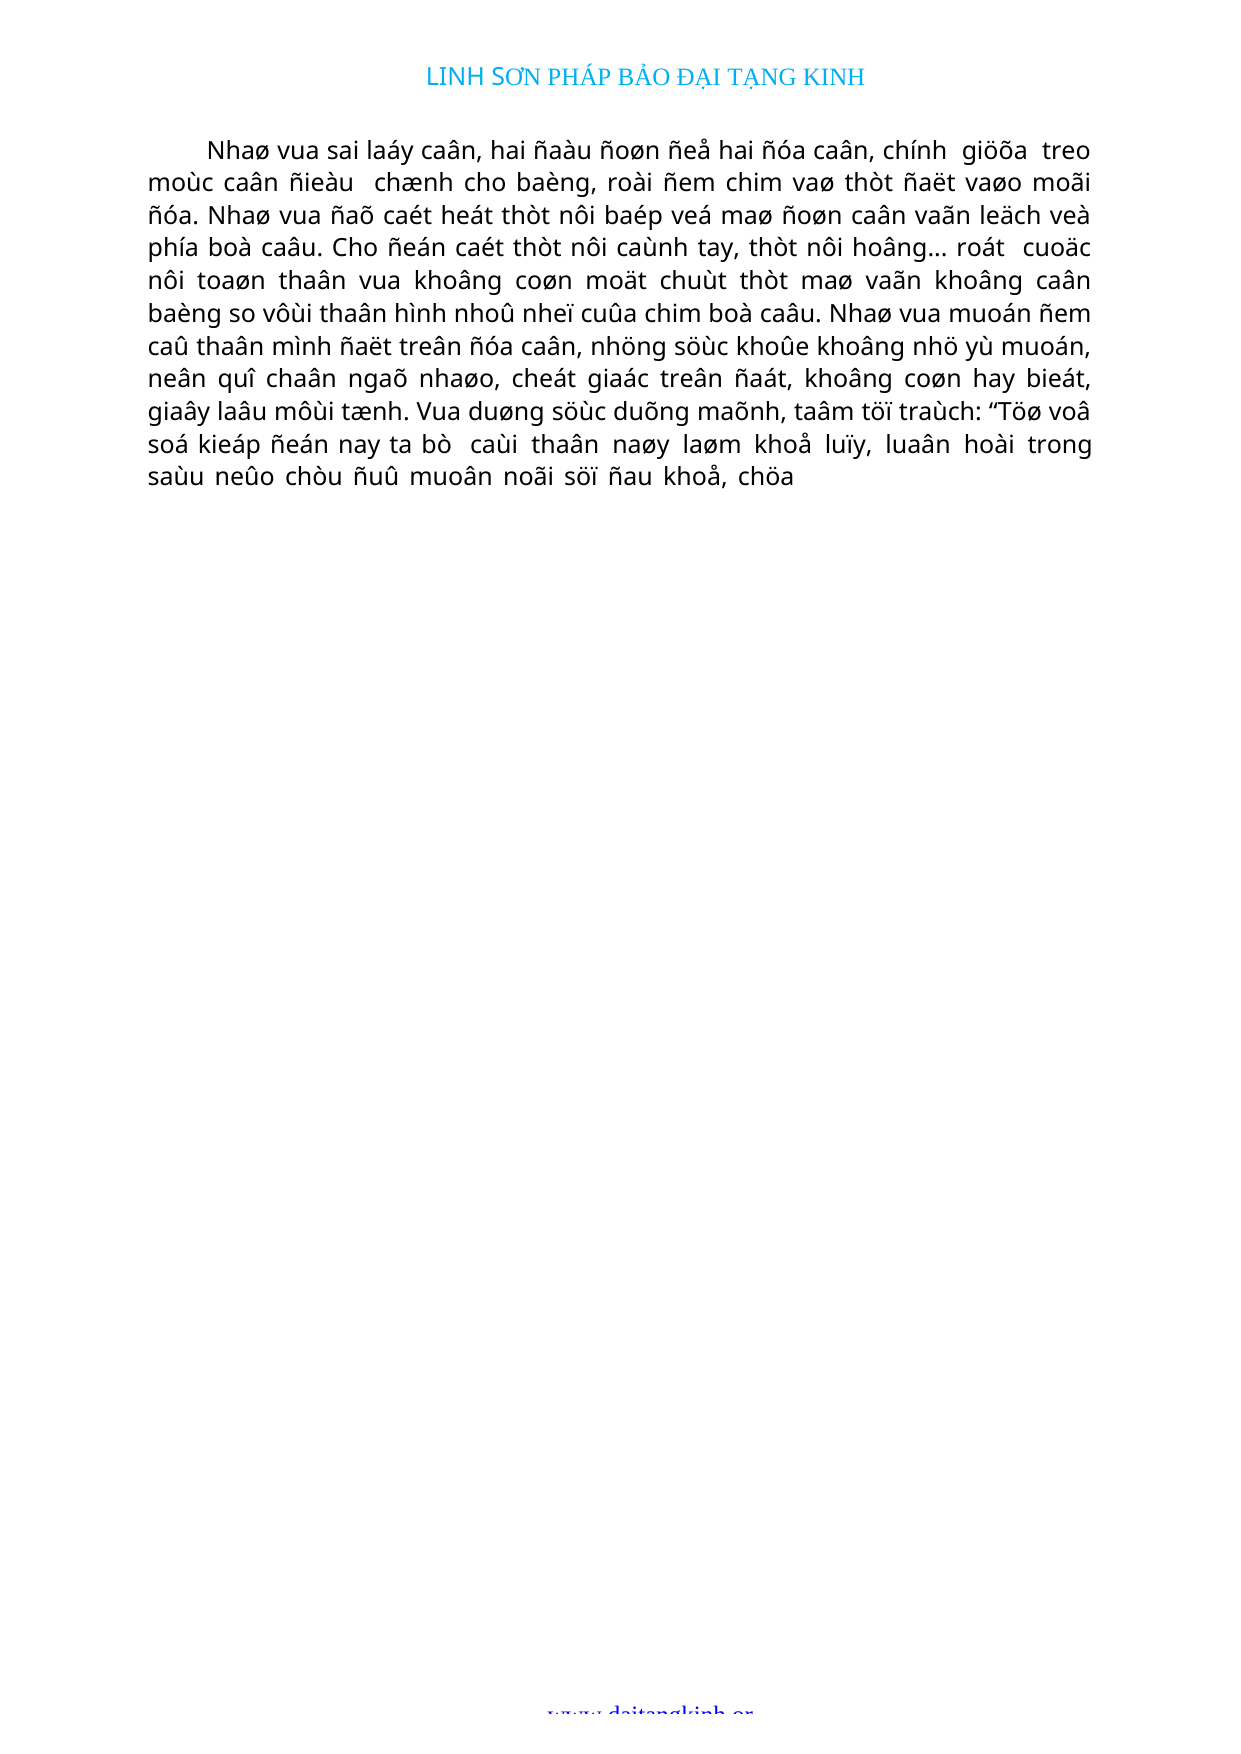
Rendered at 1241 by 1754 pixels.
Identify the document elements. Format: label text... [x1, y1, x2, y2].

text Nhaø vua sai laáy caân, hai ñaàu ñoøn ñeå hai ñóa caân, chính giöõa treo moùc caân ñieàu chænh cho baèng, roài ñem chim vaø thòt ñaët vaøo moãi ñóa. Nhaø vua ñaõ caét heát thòt nôi baép veá maø ñoøn caân vaãn leäch veà phía boà caâu. Cho ñeán caét thòt nôi caùnh tay, thòt nôi hoâng... roát cuoäc nôi toaøn thaân vua khoâng coøn moät chuùt thòt maø vaãn khoâng caân baèng so vôùi thaân hình nhoû nheï cuûa chim boà caâu. Nhaø vua muoán ñem caû thaân mình ñaët treân ñóa caân, nhöng söùc khoûe khoâng nhö yù muoán, neân quî chaân ngaõ nhaøo, cheát giaác treân ñaát, khoâng coøn hay bieát, giaây laâu môùi tænh. Vua duøng söùc duõng maõnh, taâm töï traùch: “Töø voâ soá kieáp ñeán nay ta bò caùi thaân naøy laøm khoå luïy, luaân hoài trong saùu neûo chòu ñuû muoân noãi söï ñau khoå, chöa [147, 133, 1093, 493]
